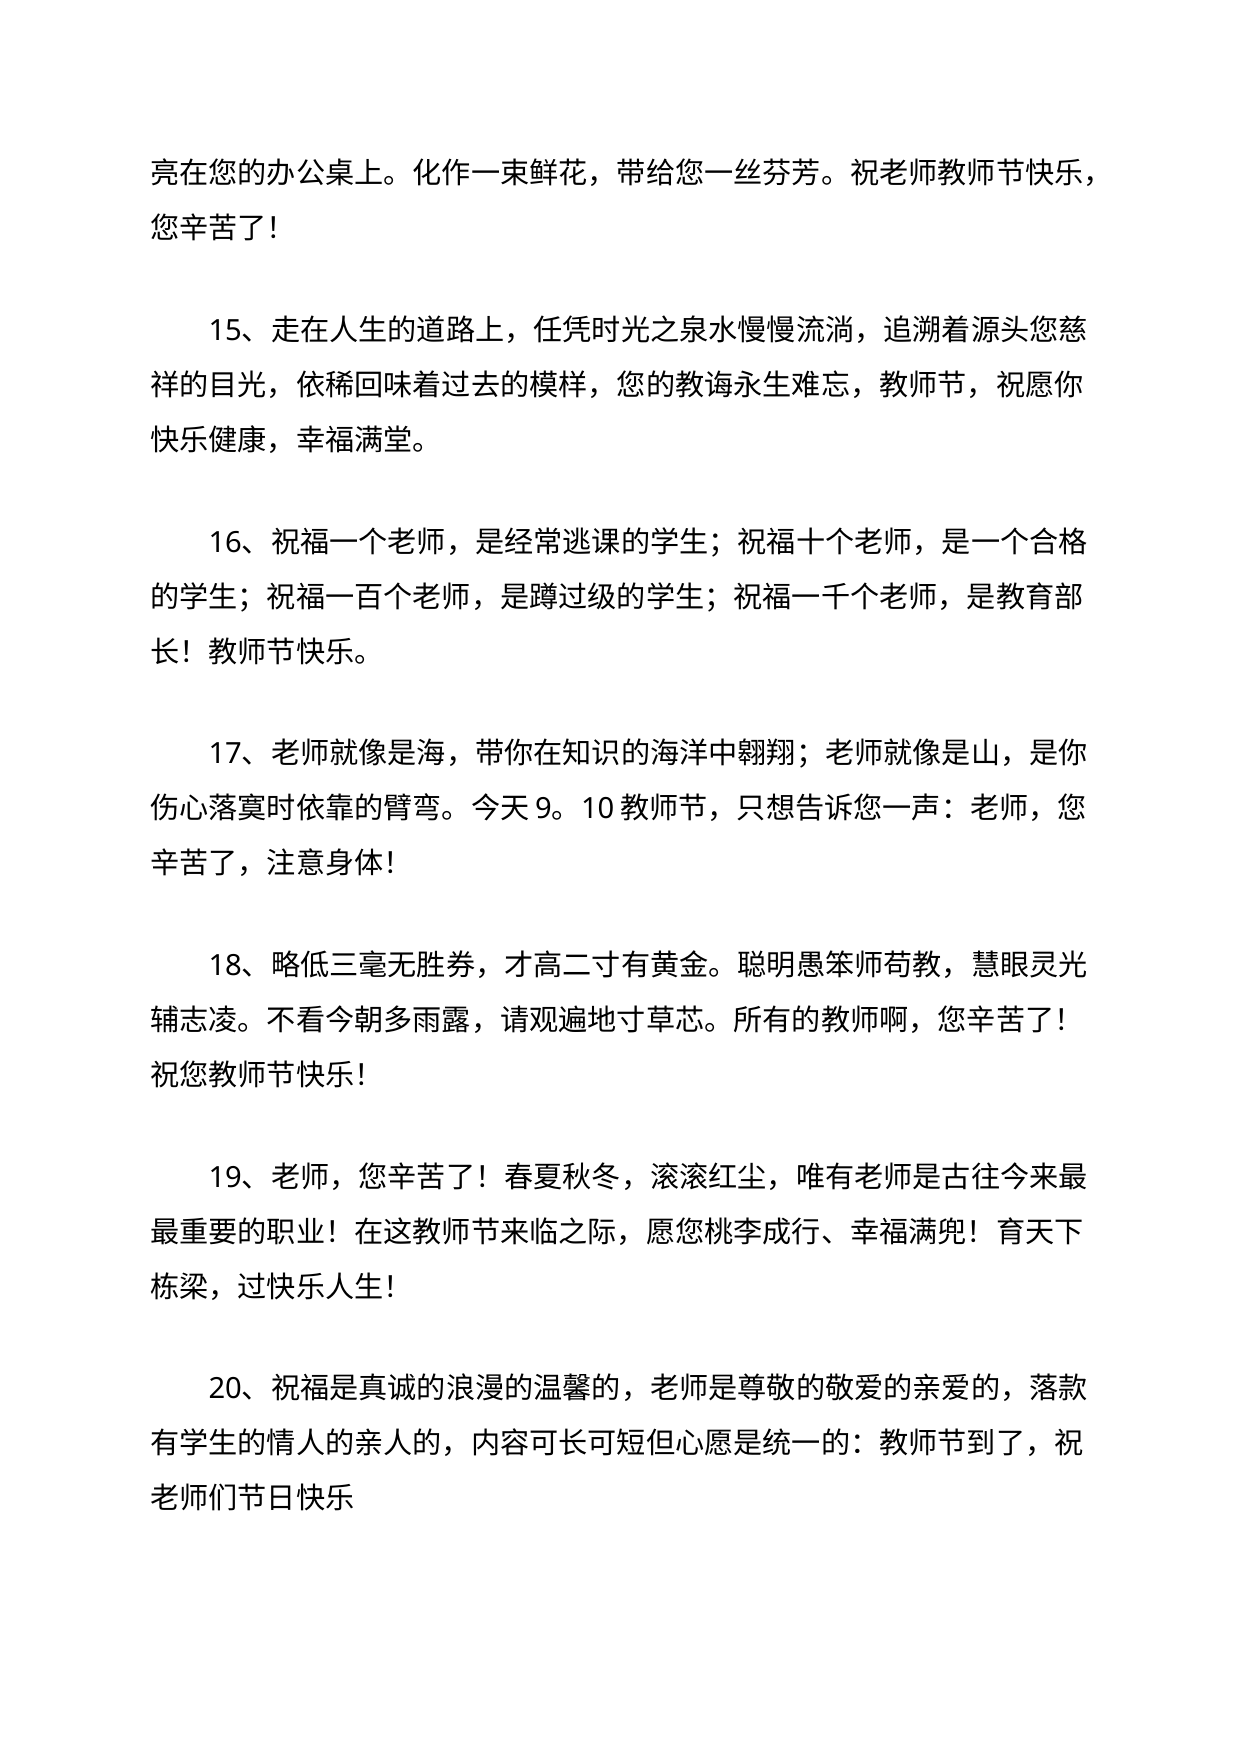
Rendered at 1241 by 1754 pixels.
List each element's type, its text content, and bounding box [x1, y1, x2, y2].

text 16、祝福一个老师，是经常逃课的学生；祝福十个老师，是一个合格的学生；祝福一百个老师，是蹲过级的学生；祝福一千个老师，是教育部长！教师节快乐。 [150, 518, 1090, 671]
text 20、祝福是真诚的浪漫的温馨的，老师是尊敬的敬爱的亲爱的，落款有学生的情人的亲人的，内容可长可短但心愿是统一的：教师节到了，祝老师们节日快乐 [150, 1365, 1090, 1517]
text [150, 150, 1090, 247]
text 19、老师，您辛苦了！春夏秋冬，滚滚红尘，唯有老师是古往今来最最重要的职业！在这教师节来临之际，愿您桃李成行、幸福满兜！育天下栋梁，过快乐人生！ [150, 1153, 1090, 1306]
text 18、略低三毫无胜券，才高二寸有黄金。聪明愚笨师苟教，慧眼灵光辅志凌。不看今朝多雨露，请观遍地寸草芯。所有的教师啊，您辛苦了！祝您教师节快乐！ [150, 942, 1090, 1094]
text 17、老师就像是海，带你在知识的海洋中翱翔；老师就像是山，是你伤心落寞时依靠的臂弯。今天9。10教师节，只想告诉您一声：老师，您辛苦了，注意身体！ [150, 730, 1090, 882]
text 15、走在人生的道路上，任凭时光之泉水慢慢流淌，追溯着源头您慈祥的目光，依稀回味着过去的模样，您的教诲永生难忘，教师节，祝愿你快乐健康，幸福满堂。 [150, 307, 1090, 459]
